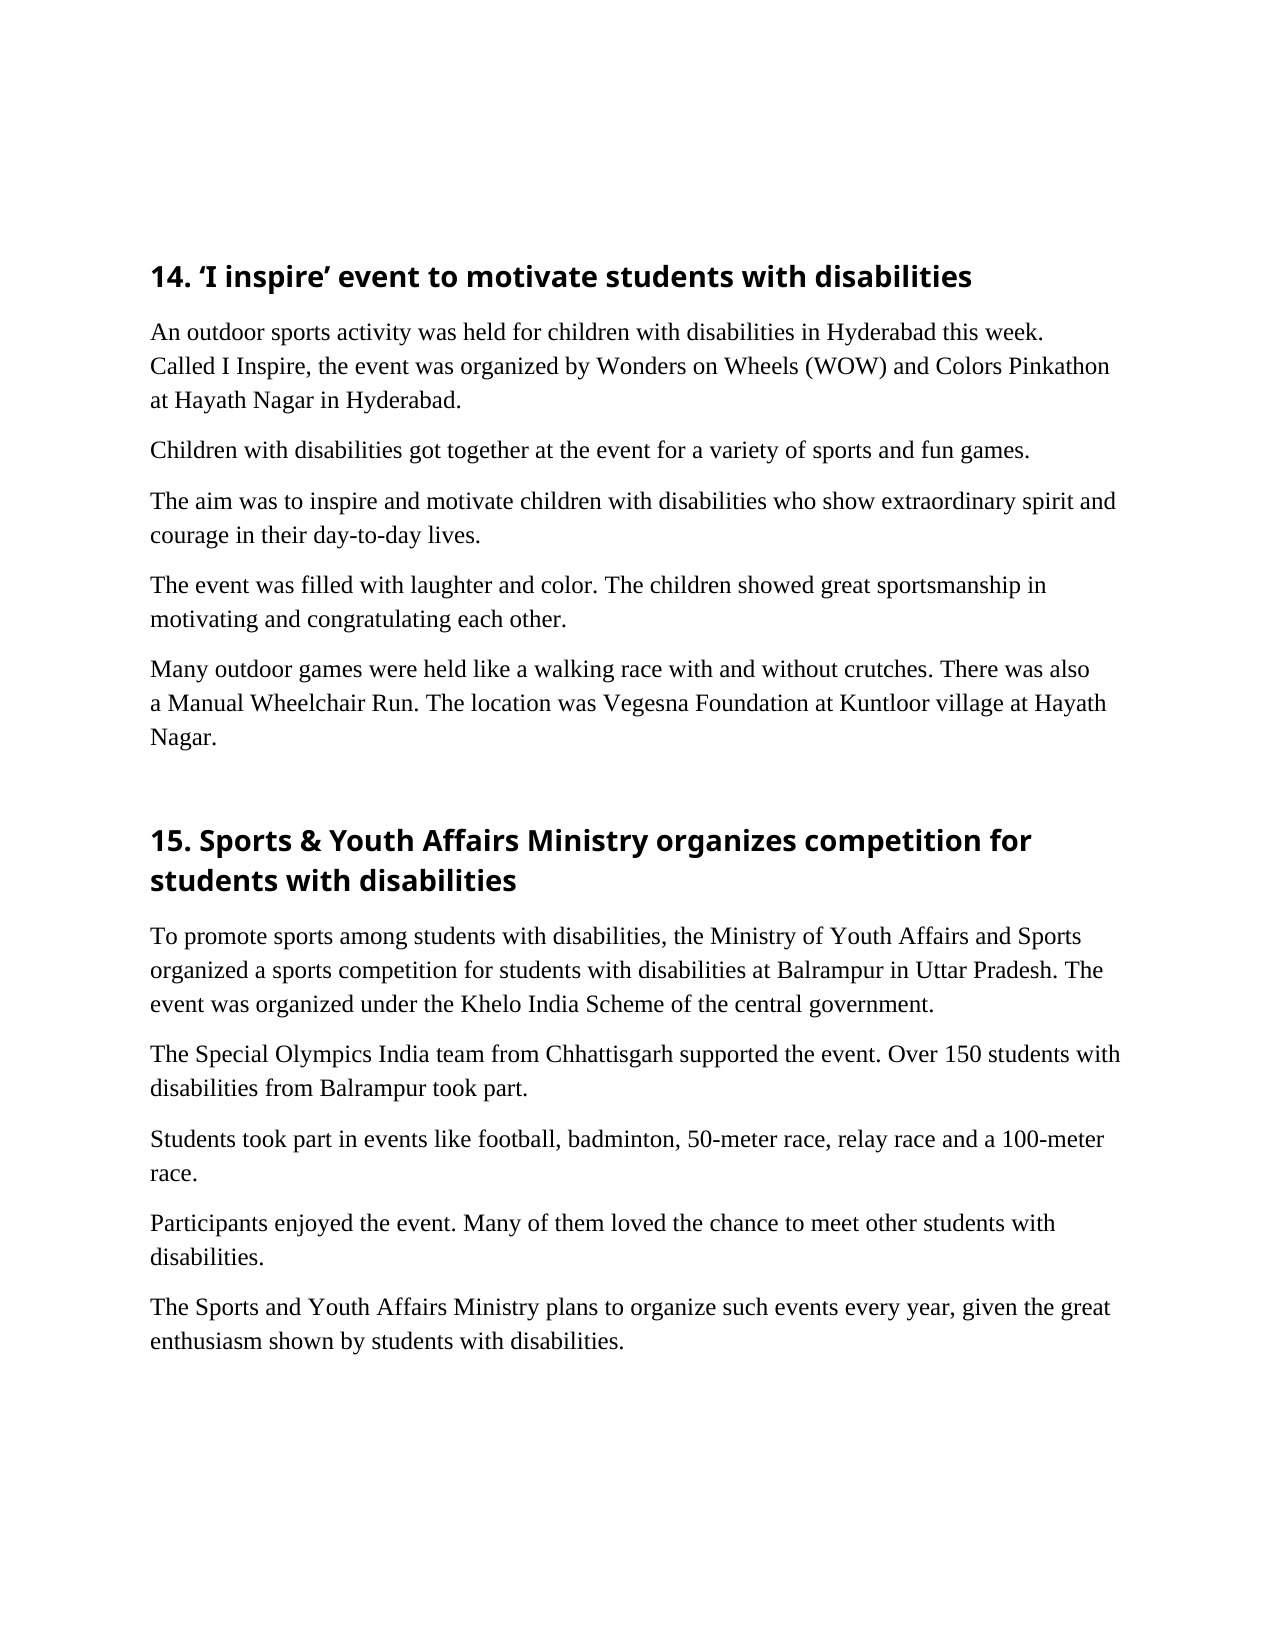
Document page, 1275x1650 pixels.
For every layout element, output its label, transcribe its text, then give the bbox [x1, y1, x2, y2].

text The Sports and Youth Affairs Ministry plans to organize such events every year, given the great enthusiasm shown by students with disabilities. [150, 1287, 1125, 1355]
text Students took part in events like football, badminton, 50-meter race, relay race and a 100-meter race. [150, 1119, 1125, 1187]
text Participants enjoyed the event. Many of them loved the chance to meet other students with disabilities. [150, 1203, 1125, 1271]
text Children with disabilities got together at the event for a variety of sports and fun games. [150, 430, 1125, 464]
subtitle 15. Sports & Youth Affairs Ministry organizes competition for students with disabilities [150, 820, 1125, 900]
text An outdoor sports activity was held for children with disabilities in Hyderabad this week. Called I Inspire, the event was organized by Wonders on Wheels (WOW) and Colors Pinkathon at Hayath Nagar in Hyderabad. [150, 312, 1125, 414]
text The aim was to inspire and motivate children with disabilities who show extraordinary spirit and courage in their day-to-day lives. [150, 481, 1125, 548]
text The Special Olympics India team from Chhattisgarh supported the event. Over 150 students with disabilities from Balrampur took part. [150, 1034, 1125, 1102]
subtitle 14. ‘I inspire’ event to motivate students with disabilities [150, 256, 1125, 296]
text The event was filled with laughter and color. The children showed great sportsmanship in motivating and congratulating each other. [150, 565, 1125, 633]
text To promote sports among students with disabilities, the Ministry of Youth Affairs and Sports organized a sports competition for students with disabilities at Balrampur in Uttar Pradesh. The event was organized under the Khelo India Scheme of the central government. [150, 916, 1125, 1018]
text Many outdoor games were held like a walking race with and without crutches. There was also a Manual Wheelchair Run. The location was Vegesna Foundation at Kuntloor village at Hayath Nagar. [150, 649, 1125, 751]
